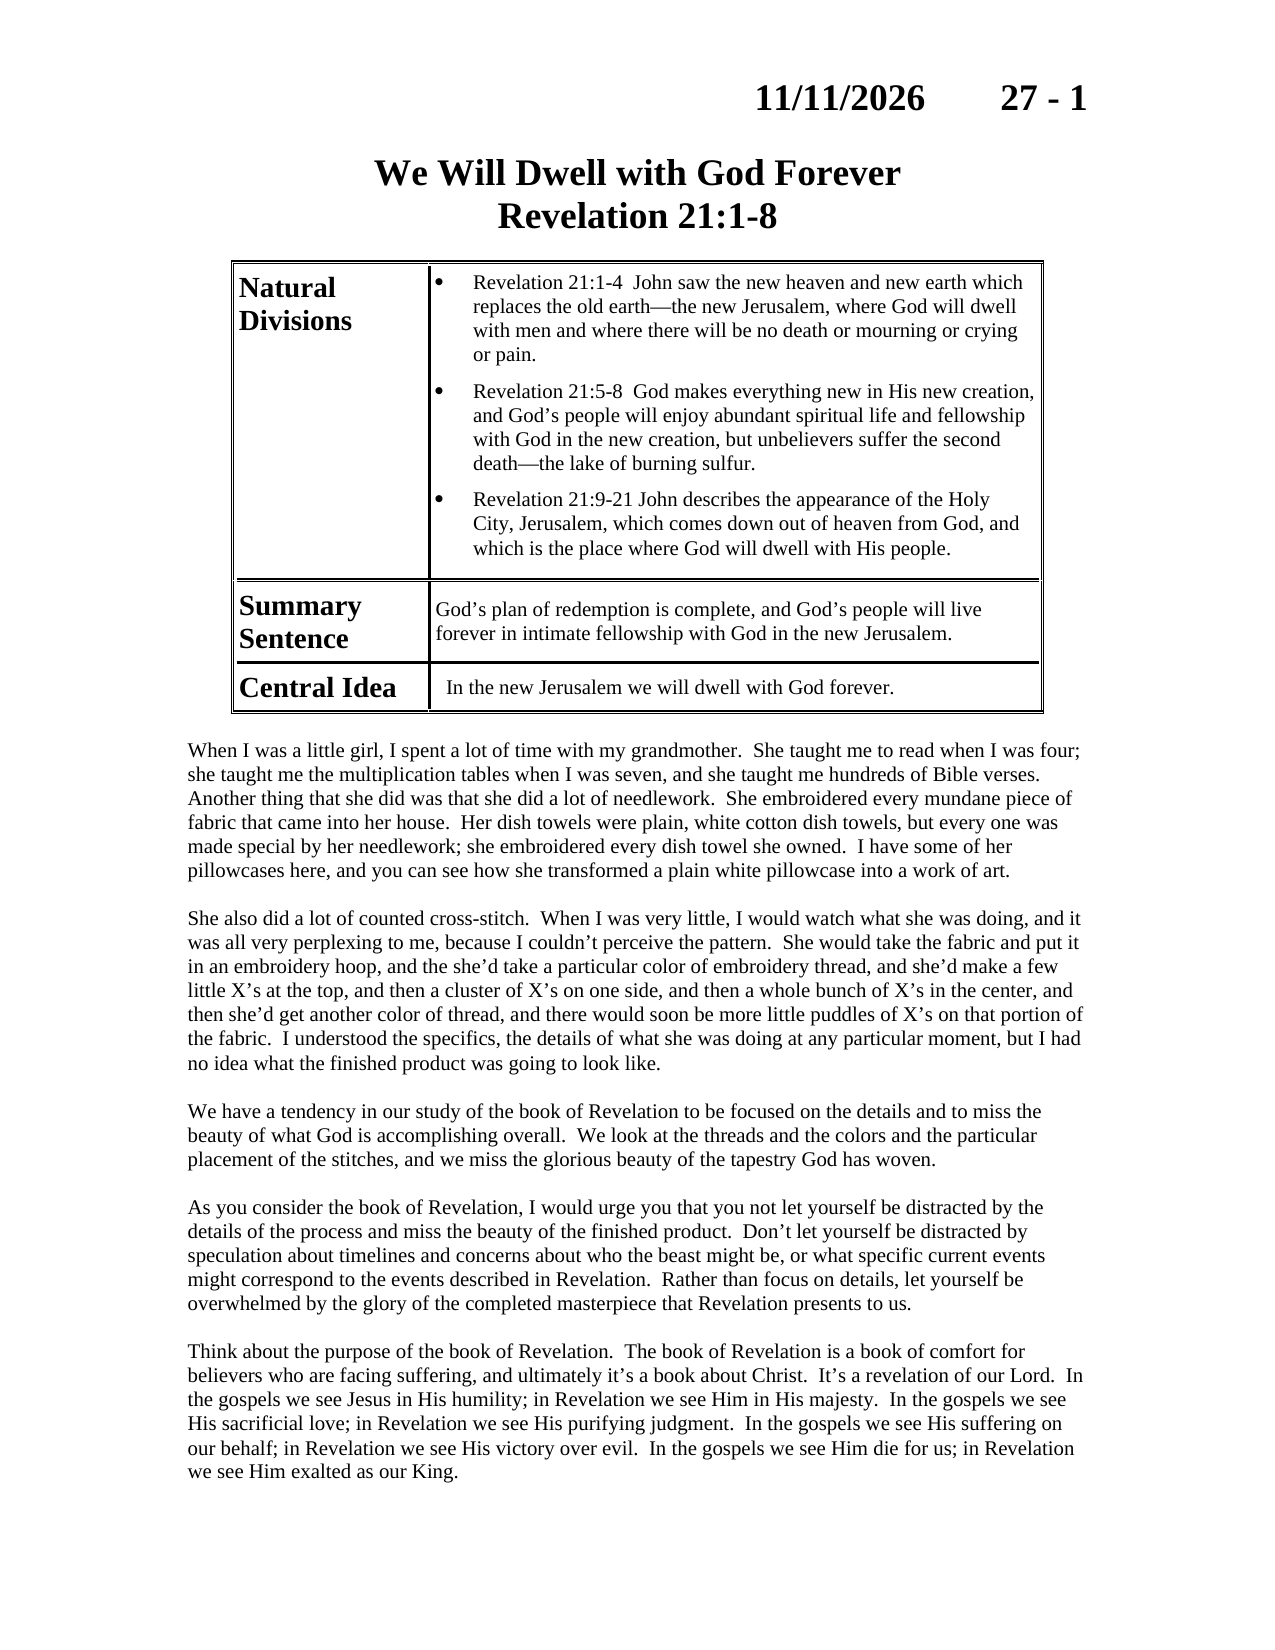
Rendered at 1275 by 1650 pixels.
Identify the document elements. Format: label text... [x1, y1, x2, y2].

text Think about the purpose of the book of Revelation. The book of Revelation is a book of comfort for believers who are facing suffering, and ultimately it’s a book about Christ. It’s a revelation of our Lord. In the gospels we see Jesus in His humility; in Revelation we see Him in His majesty. In the gospels we see His sacrificial love; in Revelation we see His purifying judgment. In the gospels we see His suffering on our behalf; in Revelation we see His victory over evil. In the gospels we see Him die for us; in Revelation we see Him exalted as our King. [187, 1339, 1087, 1483]
title We Will Dwell with God Forever [187, 150, 1087, 193]
text She also did a lot of counted cross-stitch. When I was very little, I would watch what she was doing, and it was all very perplexing to me, because I couldn’t perceive the pattern. She would take the fabric and put it in an embroidery hoop, and the she’d take a particular color of embroidery thread, and she’d make a few little X’s at the top, and then a cluster of X’s on one side, and then a whole bunch of X’s in the center, and then she’d get another color of thread, and there would soon be more little puddles of X’s on that portion of the fabric. I understood the specifics, the details of what she was doing at any particular moment, but I had no idea what the finished product was going to look like. [187, 906, 1087, 1074]
table_cell Central Idea [234, 661, 429, 710]
text As you consider the book of Revelation, I would urge you that you not let yourself be distracted by the details of the process and miss the beauty of the finished product. Don’t let yourself be distracted by speculation about timelines and concerns about who the beast might be, or what specific current events might correspond to the events described in Revelation. Rather than focus on details, let yourself be overwhelmed by the glory of the completed masterpiece that Revelation presents to us. [187, 1195, 1087, 1315]
text We have a tendency in our study of the book of Revelation to be focused on the details and to miss the beauty of what God is accomplishing overall. We look at the threads and the colors and the particular placement of the stitches, and we miss the glorious beauty of the tapestry God has woven. [187, 1098, 1087, 1171]
table_cell Summary Sentence [234, 578, 428, 661]
table_header Revelation 21:1-4 John saw the new heaven and new earth which replaces the old earth—the new Jerusalem, where God will dwell with men and where there will be no death or mourning or crying or pain. Revelation 21:5-8 God makes everything new in His new creation, and God’s people will enjoy abundant spiritual life and fellowship with God in the new creation, but unbelievers suffer the second death—the lake of burning sulfur. Revelation 21:9-21 John describes the appearance of the Holy City, Jerusalem, which comes down out of heaven from God, and which is the place where God will dwell with His people. [429, 264, 1041, 578]
text When I was a little girl, I spent a lot of time with my grandmother. She taught me to read when I was four; she taught me the multiplication tables when I was seven, and she taught me hundreds of Bible verses. Another thing that she did was that she did a lot of needlework. She embroidered every mundane piece of fabric that came into her house. Her dish towels were plain, white cotton dish towels, but every one was made special by her needlework; she embroidered every dish towel she owned. I have some of her pillowcases here, and you can see how she transformed a plain white pillowcase into a work of art. [187, 738, 1087, 882]
table_cell God’s plan of redemption is complete, and God’s people will live forever in intimate fellowship with God in the new Jerusalem. [431, 578, 1041, 661]
title Revelation 21:1-8 [187, 193, 1087, 236]
table_header Natural Divisions [234, 262, 429, 578]
table_cell In the new Jerusalem we will dwell with God forever. [429, 661, 1041, 710]
